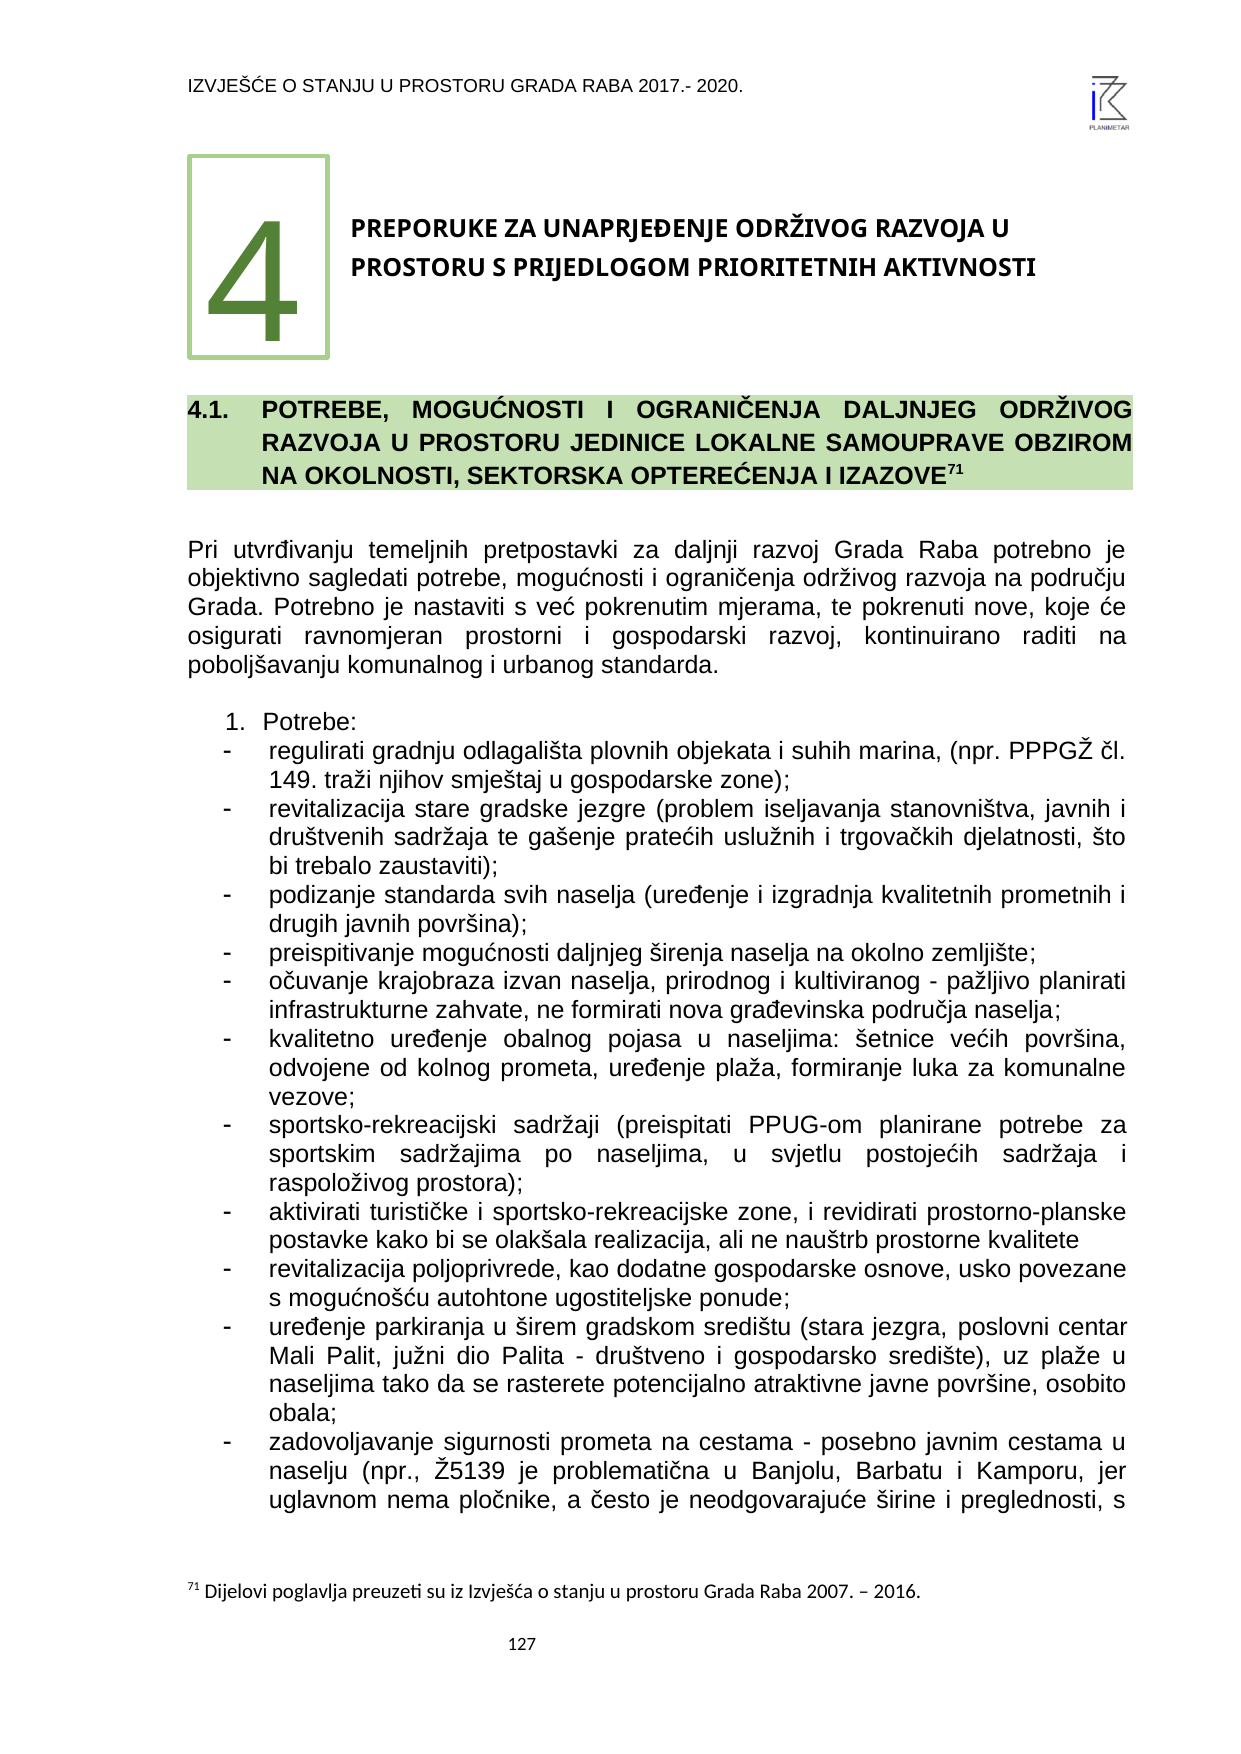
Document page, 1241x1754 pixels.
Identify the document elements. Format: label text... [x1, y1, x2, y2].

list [231, 1427, 1128, 1513]
list revitalizacija stare gradske jezgre (problem iseljavanja stanovništva, javnih i društvenih sadržaja te gašenje pratećih uslužnih i trgovačkih djelatnosti, što bi trebalo zaustaviti); [231, 793, 1128, 880]
text PREPORUKE ZA UNAPRJEĐENJE ODRŽIVOG RAZVOJA U PROSTORU S PRIJEDLOGOM PRIORITETNIH AKTIVNOSTI [330, 211, 1128, 284]
list kvalitetno uređenje obalnog pojasa u naseljima: šetnice većih površina, odvojene od kolnog prometa, uređenje plaža, formiranje luka za komunalne vezove; [231, 1024, 1128, 1110]
list preispitivanje mogućnosti daljnjeg širenja naselja na okolno zemljište; [231, 937, 1128, 966]
picture [1089, 76, 1130, 130]
list aktivirati turističke i sportsko-rekreacijske zone, i revidirati prostorno-planske postavke kako bi se olakšala realizacija, ali ne nauštrb prostorne kvalitete [231, 1197, 1128, 1254]
list očuvanje krajobraza izvan naselja, prirodnog i kultiviranog - pažljivo planirati infrastrukturne zahvate, ne formirati nova građevinska područja naselja; [231, 966, 1128, 1024]
list podizanje standarda svih naselja (uređenje i izgradnja kvalitetnih prometnih i drugih javnih površina); [231, 880, 1128, 937]
list uređenje parkiranja u širem gradskom središtu (stara jezgra, poslovni centar Mali Palit, južni dio Palita - društveno i gospodarsko središte), uz plaže u naseljima tako da se rasterete potencijalno atraktivne javne površine, osobito obala; [231, 1312, 1128, 1427]
list Potrebe: [225, 707, 1128, 736]
list revitalizacija poljoprivrede, kao dodatne gospodarske osnove, usko povezane s mogućnošću autohtone ugostiteljske ponude; [231, 1254, 1128, 1312]
list regulirati gradnju odlagališta plovnih objekata i suhih marina, (npr. PPPGŽ čl. 149. traži njihov smještaj u gospodarske zone); [231, 736, 1128, 793]
text Pri utvrđivanju temeljnih pretpostavki za daljnji razvoj Grada Raba potrebno je objektivno sagledati potrebe, mogućnosti i ograničenja održivog razvoja na području Grada. Potrebno je nastaviti s već pokrenutim mjerama, te pokrenuti nove, koje će osigurati ravnomjeran prostorni i gospodarski razvoj, kontinuirano raditi na poboljšavanju komunalnog i urbanog standarda. [187, 535, 1128, 678]
list sportsko-rekreacijski sadržaji (preispitati PPUG-om planirane potrebe za sportskim sadržajima po naseljima, u svjetlu postojećih sadržaja i raspoloživog prostora); [231, 1110, 1128, 1197]
text 4.1. POTREBE, MOGUĆNOSTI I OGRANIČENJA DALJNJEG ODRŽIVOG RAZVOJA U PROSTORU JEDINICE LOKALNE SAMOUPRAVE OBZIROM NA OKOLNOSTI, SEKTORSKA OPTEREĆENJA I IZAZOVE [187, 395, 1133, 490]
